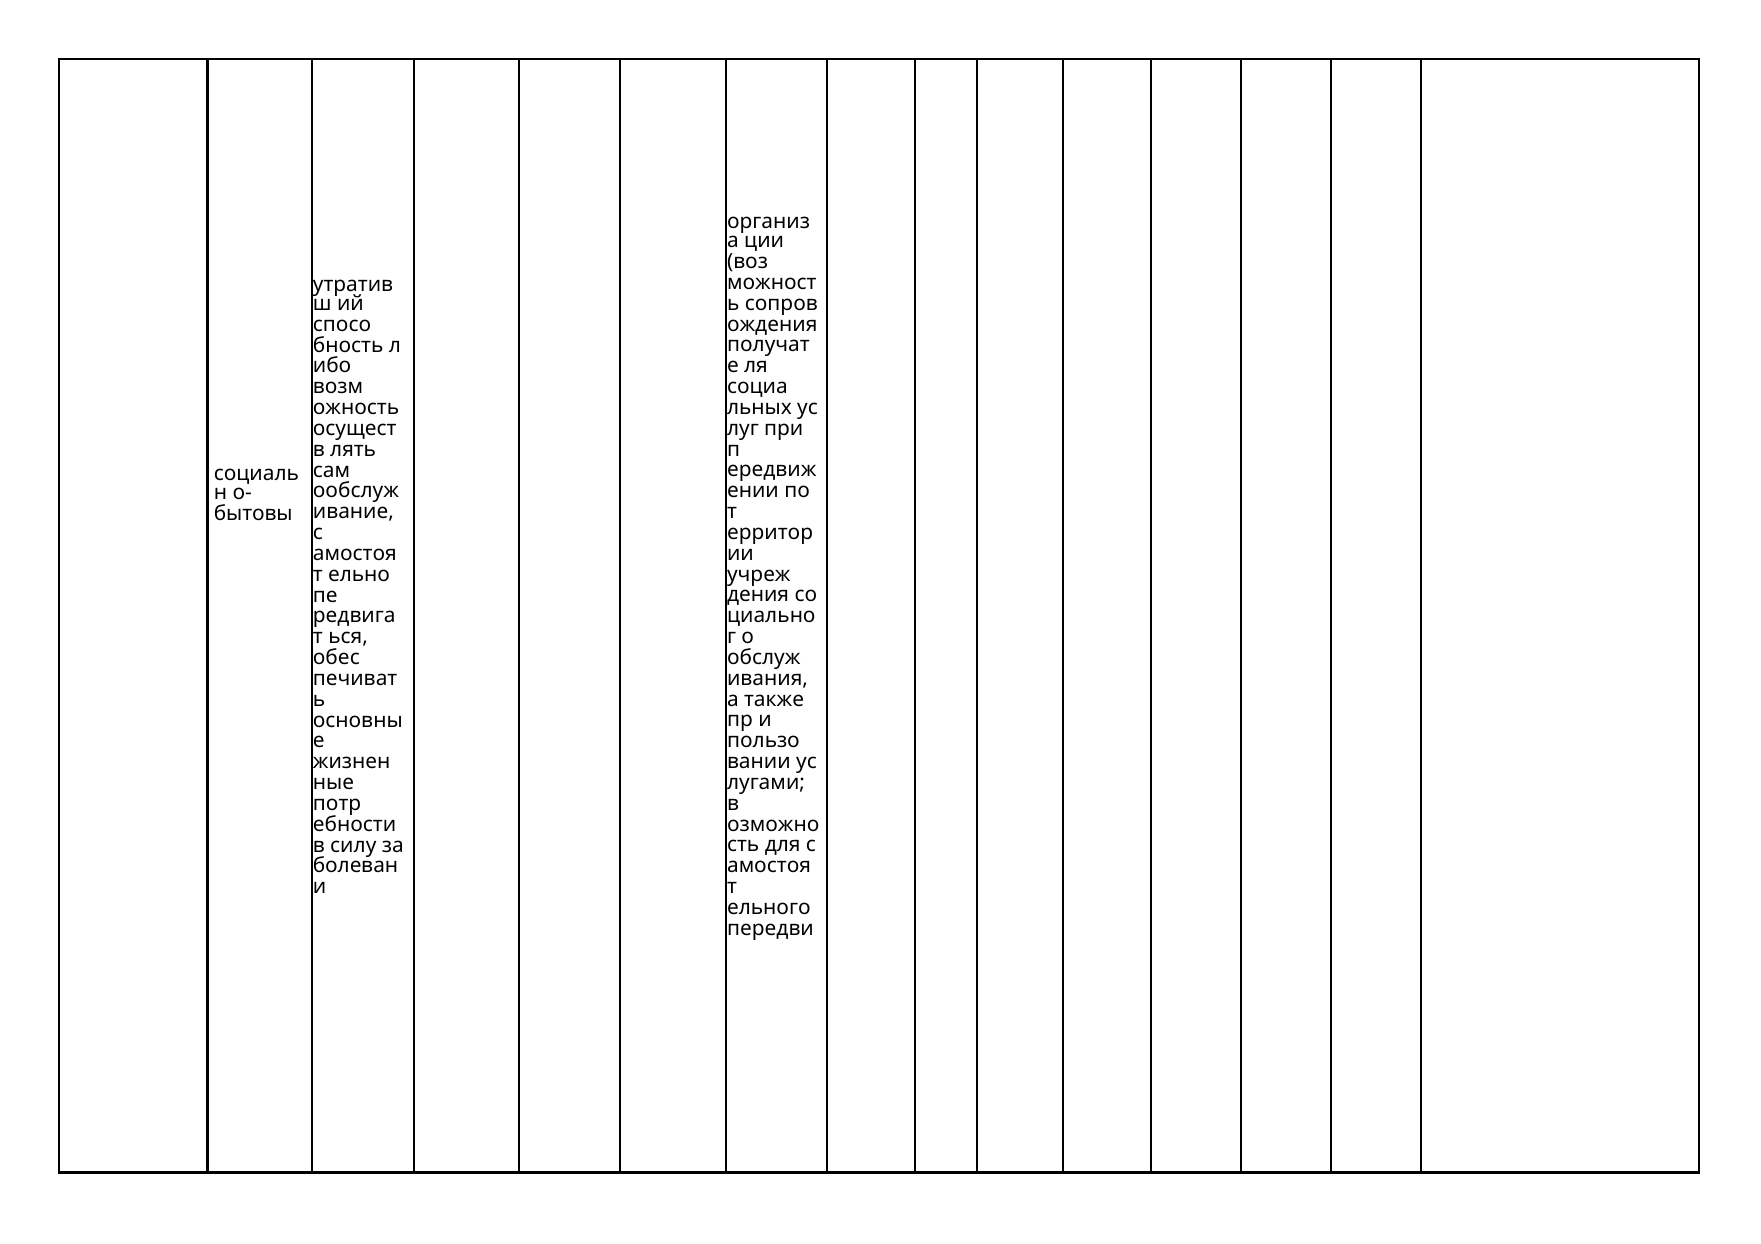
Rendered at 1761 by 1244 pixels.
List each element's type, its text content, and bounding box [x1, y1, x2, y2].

table_header [415, 60, 518, 1171]
table_header социальн о-бытовы [209, 60, 311, 1171]
table_header [828, 60, 914, 1171]
table_header [60, 60, 206, 1171]
table_header [1332, 60, 1420, 1171]
table_header [1064, 60, 1150, 1171]
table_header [313, 60, 413, 1171]
table_header [1242, 60, 1330, 1171]
table_header [520, 60, 619, 1171]
table_header [978, 60, 1062, 1171]
table_header [621, 60, 725, 1171]
table_header [1152, 60, 1240, 1171]
table_header [1422, 60, 1698, 1171]
table_header организа ции (воз можност ь сопров ождения получате ля социа льных ус луг при п ередвиж ении по т ерритор ии учреж дения со циальног о обслуж ивания, а также пр и пользо вании ус лугами; в озможно сть для с амостоят ельного передви [727, 60, 826, 1171]
table_header [916, 60, 976, 1171]
